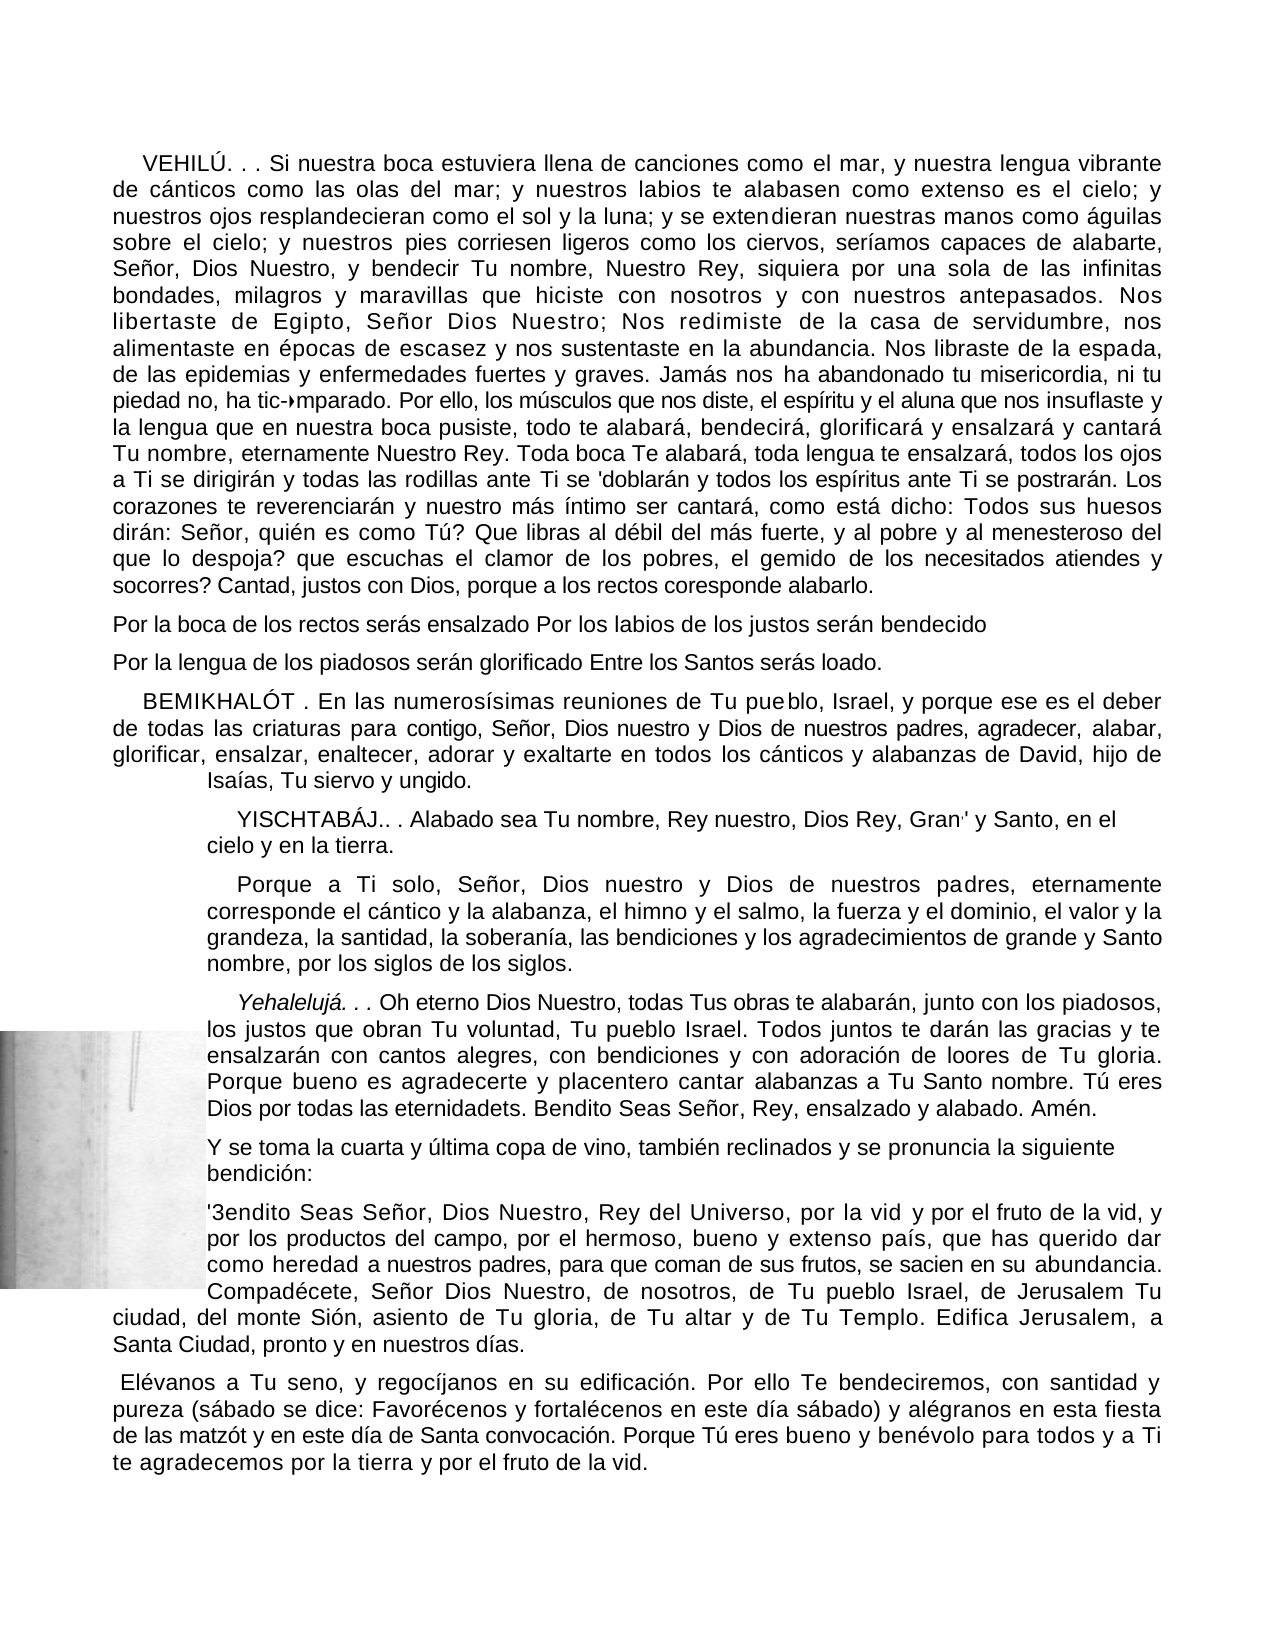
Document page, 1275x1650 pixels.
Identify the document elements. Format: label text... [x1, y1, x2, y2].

text Por la lengua de los piadosos serán glorificado Entre los Santos serás loado. [112, 649, 1162, 676]
text Y se toma la cuarta y última copa de vino, también reclinados y se pronuncia la siguiente bendición: [112, 1133, 1162, 1186]
text YISCHTABÁJ.. . Alabado sea Tu nombre, Rey nuestro, Dios Rey, Gran,' y Santo, en el cielo y en la tierra. [112, 806, 1162, 859]
text '3endito Seas Señor, Dios Nuestro, Rey del Universo, por la vid y por el fruto de la vid, y por los productos del campo, por el hermoso, bueno y extenso país, que has querido dar como heredad a nuestros padres, para que coman de sus frutos, se sacien en su abundancia. Compadécete, Señor Dios Nuestro, de nosotros, de Tu pueblo Israel, de Jerusalem Tu ciudad, del monte Sión, asiento de Tu gloria, de Tu altar y de Tu Templo. Edifica Jerusalem, a Santa Ciudad, pronto y en nuestros días. [112, 1199, 1162, 1357]
text Porque a Ti solo, Señor, Dios nuestro y Dios de nuestros padres, eternamente corresponde el cántico y la alabanza, el himno y el salmo, la fuerza y el dominio, el valor y la grandeza, la santidad, la soberanía, las bendiciones y los agradecimientos de grande y Santo nombre, por los siglos de los siglos. [112, 871, 1162, 977]
text VEHILÚ. . . Si nuestra boca estuviera llena de canciones como el mar, y nuestra lengua vibrante de cánticos como las olas del mar; y nuestros labios te alabasen como extenso es el cielo; y nuestros ojos resplandecieran como el sol y la luna; y se extendieran nuestras manos como águilas sobre el cielo; y nuestros pies corriesen ligeros como los ciervos, seríamos capaces de alabarte, Señor, Dios Nuestro, y bendecir Tu nombre, Nuestro Rey, siquiera por una sola de las infinitas bondades, milagros y maravillas que hiciste con nosotros y con nuestros antepasados. Nos libertaste de Egipto, Señor Dios Nuestro; Nos redimiste de la casa de servidumbre, nos alimentaste en épocas de escasez y nos sustentaste en la abundancia. Nos libraste de la espada, de las epidemias y enfermedades fuertes y graves. Jamás nos ha abandonado tu misericordia, ni tu piedad no, ha tic-►mparado. Por ello, los músculos que nos diste, el espíritu y el aluna que nos insuflaste y la lengua que en nuestra boca pusiste, todo te alabará, bendecirá, glorificará y ensalzará y cantará Tu nombre, eternamente Nuestro Rey. Toda boca Te alabará, toda lengua te ensalzará, todos los ojos a Ti se dirigirán y todas las rodillas ante Ti se 'doblarán y todos los espíritus ante Ti se postrarán. Los corazones te reverenciarán y nuestro más íntimo ser cantará, como está dicho: Todos sus huesos dirán: Señor, quién es como Tú? Que libras al débil del más fuerte, y al pobre y al menesteroso del que lo despoja? que escuchas el clamor de los pobres, el gemido de los necesitados atiendes y socorres? Cantad, justos con Dios, porque a los rectos coresponde alabarlo. [112, 150, 1162, 598]
text Por la boca de los rectos serás ensalzado Por los labios de los justos serán bendecido [112, 611, 1162, 637]
text BEMIKHALÓT . En las numerosísimas reuniones de Tu pueblo, Israel, y porque ese es el deber de todas las criaturas para contigo, Señor, Dios nuestro y Dios de nuestros padres, agradecer, alabar, glorificar, ensalzar, enaltecer, adorar y exaltarte en todos los cánticos y alabanzas de David, hijo de Isaías, Tu siervo y ungido. [112, 688, 1162, 794]
text Elévanos a Tu seno, y regocíjanos en su edificación. Por ello Te bendeciremos, con santidad y pureza (sábado se dice: Favorécenos y fortalécenos en este día sábado) y alégranos en esta fiesta de las matzót y en este día de Santa convocación. Porque Tú eres bueno y benévolo para todos y a Ti te agradecemos por la tierra y por el fruto de la vid. [112, 1369, 1162, 1475]
text Yehalelujá. . . Oh eterno Dios Nuestro, todas Tus obras te alabarán, junto con los piadosos, los justos que obran Tu voluntad, Tu pueblo Israel. Todos juntos te darán las gracias y te ensalzarán con cantos alegres, con bendiciones y con adoración de loores de Tu gloria. Porque bueno es agradecerte y placentero cantar alabanzas a Tu Santo nombre. Tú eres Dios por todas las eternidadets. Bendito Seas Señor, Rey, ensalzado y alabado. Amén. [112, 989, 1162, 1121]
picture [0, 1031, 207, 1289]
